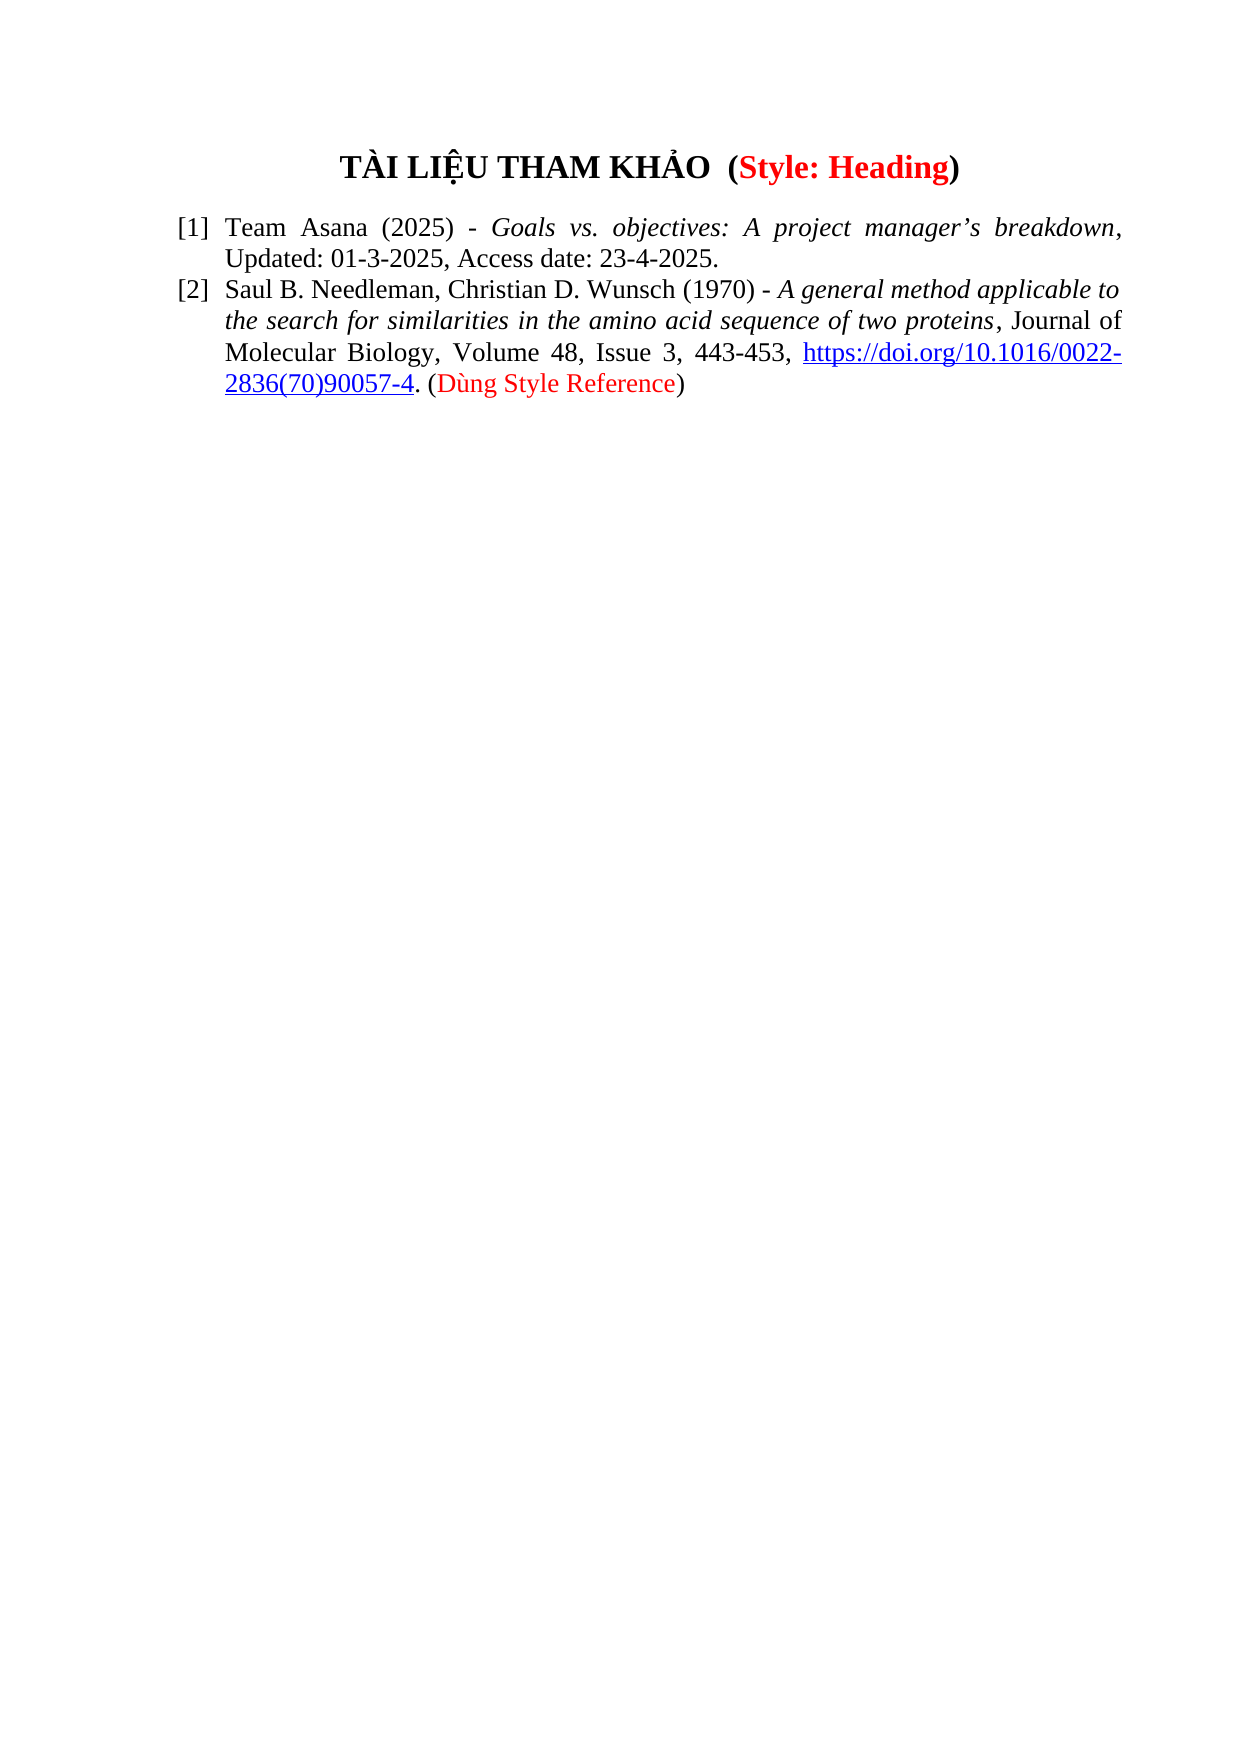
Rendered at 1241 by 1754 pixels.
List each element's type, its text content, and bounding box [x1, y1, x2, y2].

text Team Asana (2025) - Goals vs. objectives: A project manager’s breakdown, Updated: 01-3-2025, Access date: 23-4-2025. [177, 211, 1122, 273]
subtitle TÀI LIỆU THAM KHẢO (Style: Heading) [177, 148, 1122, 186]
text Saul B. Needleman, Christian D. Wunsch (1970) - A general method applicable to the search for similarities in the amino acid sequence of two proteins, Journal of Molecular Biology, Volume 48, Issue 3, 443-453, https://doi.org/10.1016/0022-2836(70)90057-4. (Dùng Style Reference) [177, 273, 1122, 398]
